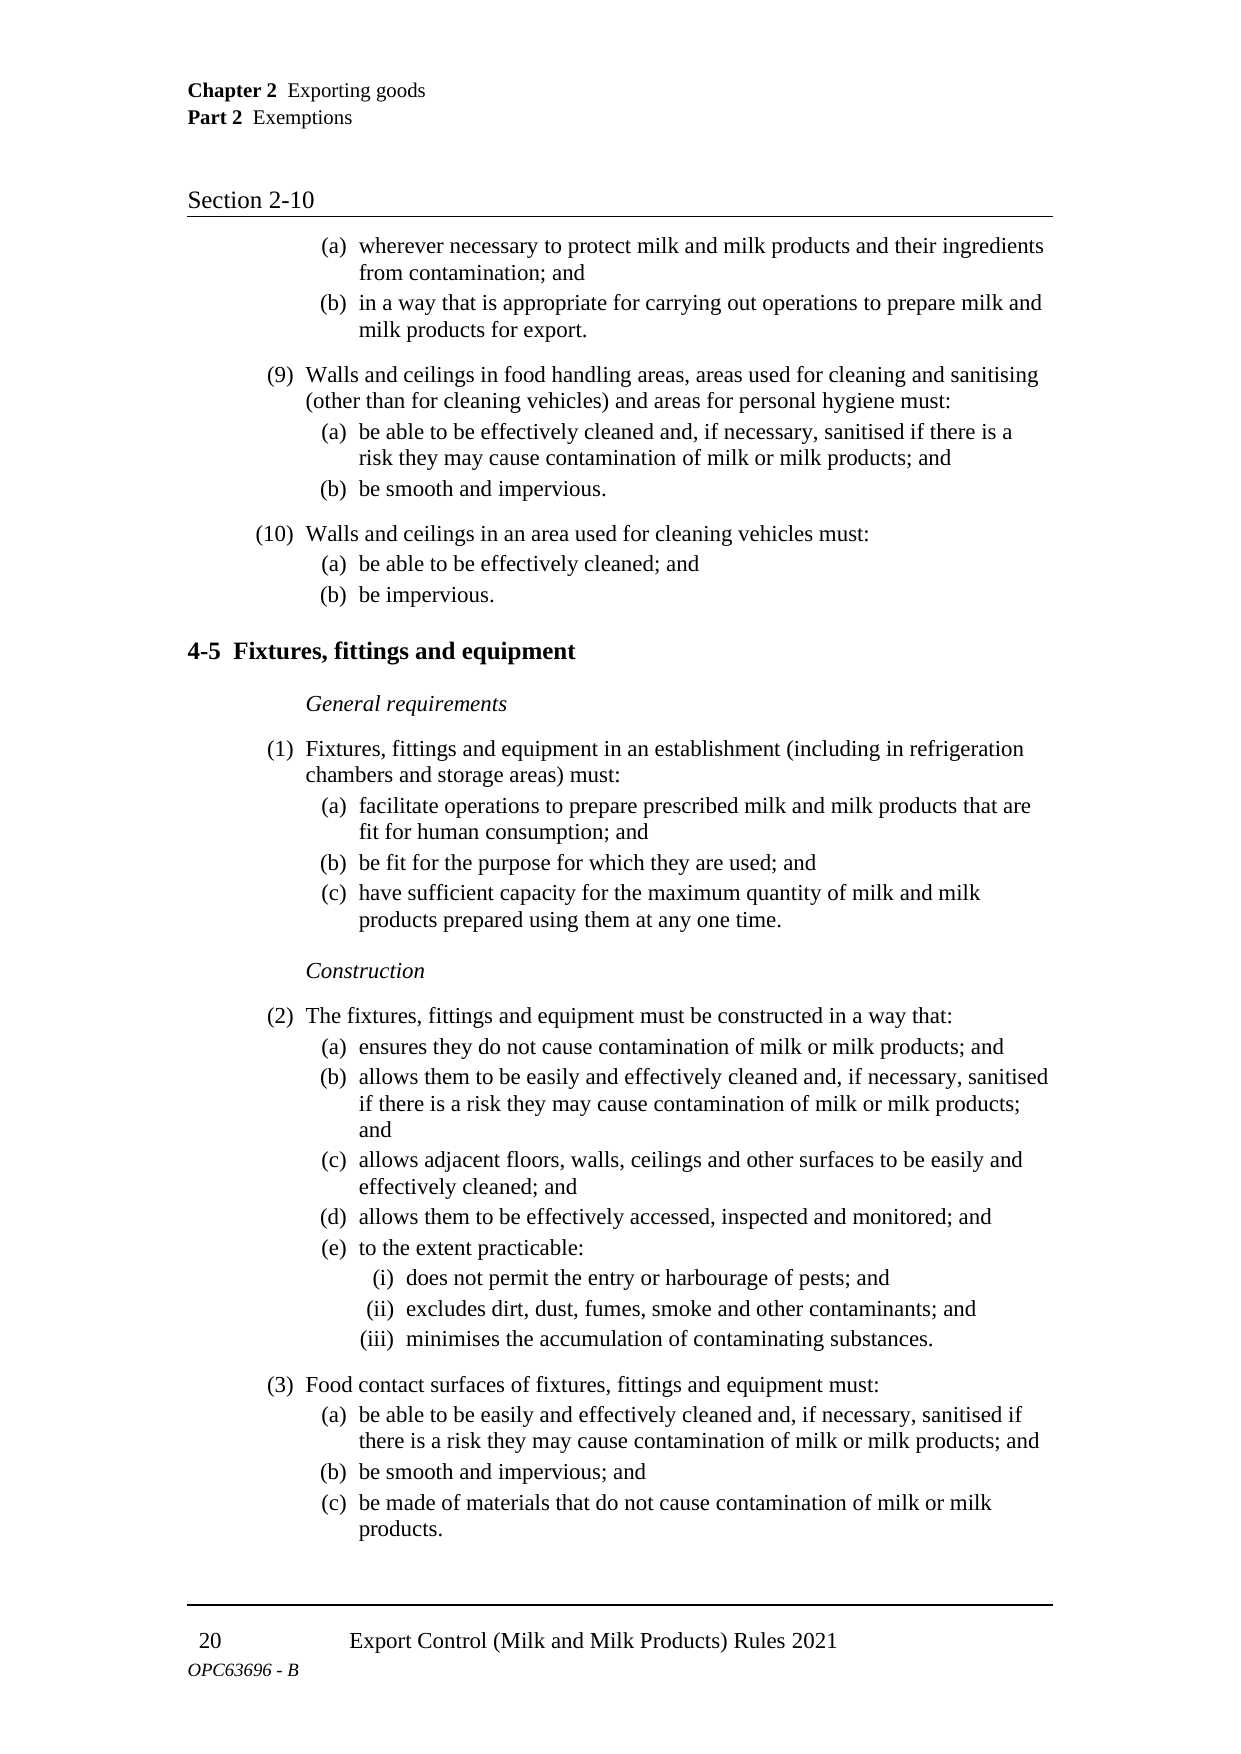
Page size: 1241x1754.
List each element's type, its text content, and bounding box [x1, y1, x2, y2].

text (10) Walls and ceilings in an area used for cleaning vehicles must: [187, 520, 1053, 546]
text (c) have sufficient capacity for the maximum quantity of milk and milk products prepared using them at any one time. [187, 879, 1053, 932]
text (1) Fixtures, fittings and equipment in an establishment (including in refrigeration chambers and storage areas) must: [187, 735, 1053, 788]
text (c) allows adjacent floors, walls, ceilings and other surfaces to be easily and effectively cleaned; and [187, 1147, 1053, 1199]
text (d) allows them to be effectively accessed, inspected and monitored; and [187, 1203, 1053, 1230]
text Construction [305, 957, 1053, 983]
text (a) be able to be effectively cleaned; and [187, 550, 1053, 577]
text (a) facilitate operations to prepare prescribed milk and milk products that are fit for human consumption; and [187, 792, 1053, 845]
text (a) be able to be effectively cleaned and, if necessary, sanitised if there is a risk they may cause contamination of milk or milk products; and [187, 418, 1053, 471]
text (a) ensures they do not cause contamination of milk or milk products; and [187, 1033, 1053, 1059]
text (iii) minimises the accumulation of contaminating substances. [187, 1326, 1053, 1352]
text (c) be made of materials that do not cause contamination of milk or milk products. [187, 1488, 1053, 1541]
text (ii) excludes dirt, dust, fumes, smoke and other contaminants; and [187, 1295, 1053, 1321]
text 4-5 Fixtures, fittings and equipment [187, 636, 1053, 665]
text (b) be fit for the purpose for which they are used; and [187, 849, 1053, 875]
text (b) in a way that is appropriate for carrying out operations to prepare milk and milk products for export. [187, 289, 1053, 342]
text (i) does not permit the entry or harbourage of pests; and [187, 1264, 1053, 1291]
text (b) be smooth and impervious; and [187, 1458, 1053, 1484]
text (e) to the extent practicable: [187, 1234, 1053, 1260]
text (b) allows them to be easily and effectively cleaned and, if necessary, sanitised if there is a risk they may cause contamination of milk or milk products; and [187, 1063, 1053, 1142]
text (b) be smooth and impervious. [187, 475, 1053, 501]
text (2) The fixtures, fittings and equipment must be constructed in a way that: [187, 1002, 1053, 1029]
text (9) Walls and ceilings in food handling areas, areas used for cleaning and sanitising (other than for cleaning vehicles) and areas for personal hygiene must: [187, 361, 1053, 414]
text (a) wherever necessary to protect milk and milk products and their ingredients from contamination; and [187, 233, 1053, 285]
text (a) be able to be easily and effectively cleaned and, if necessary, sanitised if there is a risk they may cause contamination of milk or milk products; and [187, 1401, 1053, 1454]
text (3) Food contact surfaces of fixtures, fittings and equipment must: [187, 1371, 1053, 1397]
text General requirements [305, 690, 1053, 716]
text (b) be impervious. [187, 581, 1053, 607]
